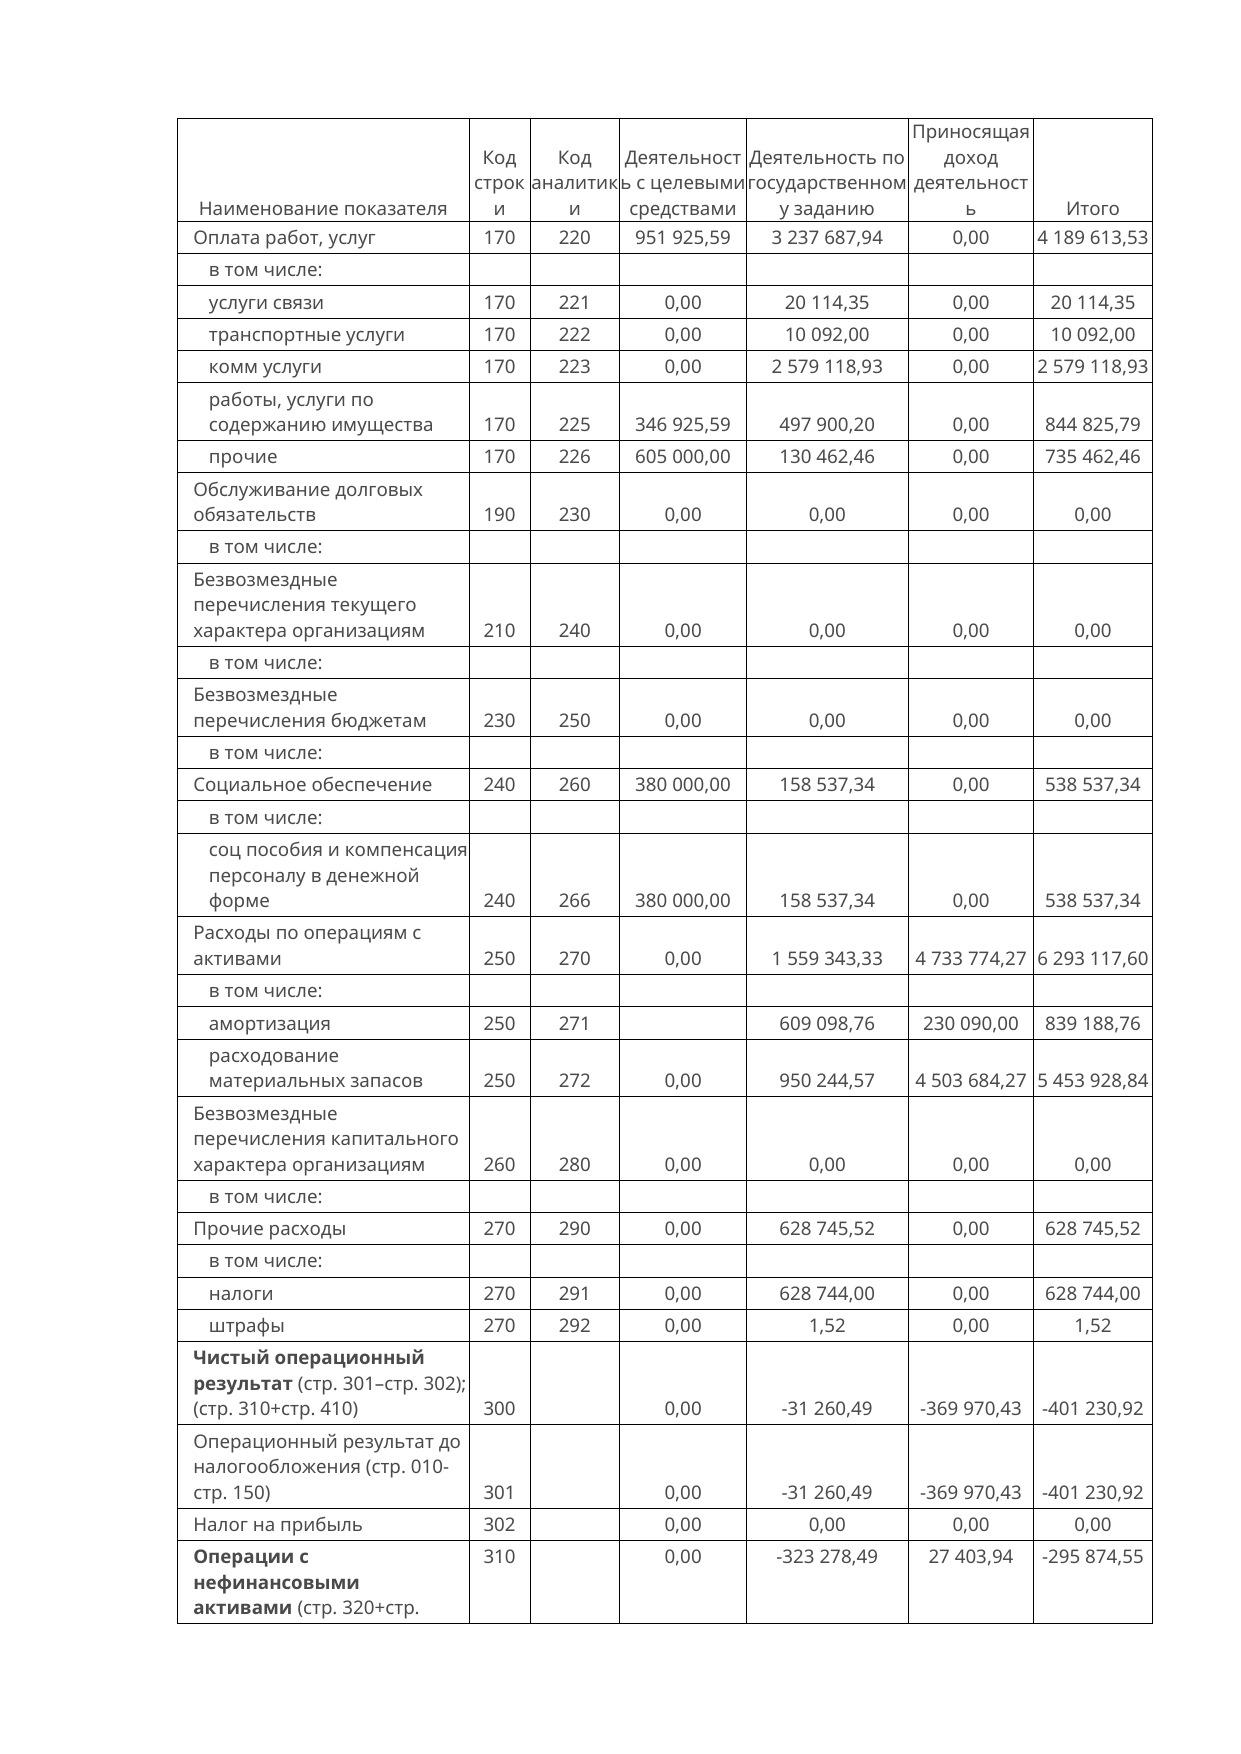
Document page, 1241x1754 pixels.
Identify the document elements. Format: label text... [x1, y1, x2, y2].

table_cell 0,00 [747, 1509, 908, 1540]
table_cell в том числе: [178, 254, 469, 285]
table_cell 0,00 [909, 1097, 1033, 1179]
table_cell 2 579 118,93 [1034, 351, 1152, 382]
table_cell 310 [470, 1541, 530, 1623]
table_cell 292 [531, 1310, 619, 1341]
table_cell 735 462,46 [1034, 441, 1152, 472]
table_cell работы, услуги по содержанию имущества [178, 383, 469, 440]
table_cell 950 244,57 [747, 1040, 908, 1096]
table_cell [620, 1007, 746, 1038]
table_cell 951 925,59 [620, 222, 746, 253]
table_cell 346 925,59 [620, 383, 746, 440]
table_cell в том числе: [178, 737, 469, 768]
table_cell [1034, 1245, 1152, 1276]
table_cell [470, 801, 530, 833]
table_cell [909, 1245, 1033, 1276]
table_cell 0,00 [909, 441, 1033, 472]
table_cell 2 579 118,93 [747, 351, 908, 382]
table_cell 230 090,00 [909, 1007, 1033, 1038]
table_cell [470, 1181, 530, 1212]
table_header Наименование показателя [178, 119, 469, 221]
table_cell 628 745,52 [747, 1213, 908, 1244]
table_cell налоги [178, 1278, 469, 1309]
table_cell [1034, 975, 1152, 1006]
table_cell [909, 647, 1033, 678]
table_cell 0,00 [909, 769, 1033, 800]
table_cell 0,00 [620, 1425, 746, 1508]
table_cell 0,00 [620, 1342, 746, 1424]
table_cell 222 [531, 319, 619, 350]
table_cell 0,00 [1034, 1509, 1152, 1540]
table_cell [747, 1245, 908, 1276]
table_header Деятельность с целевыми средствами [620, 119, 746, 221]
table_cell [620, 1181, 746, 1212]
table_cell [470, 975, 530, 1006]
table_cell 225 [531, 383, 619, 440]
table_cell 250 [470, 1040, 530, 1096]
table_cell [620, 647, 746, 678]
table_cell 0,00 [620, 564, 746, 646]
table_cell 497 900,20 [747, 383, 908, 440]
table_cell 226 [531, 441, 619, 472]
table_cell 170 [470, 383, 530, 440]
table_cell 380 000,00 [620, 769, 746, 800]
table_cell 0,00 [909, 286, 1033, 318]
table_header Код строки [470, 119, 530, 221]
table_cell 170 [470, 286, 530, 318]
table_cell [531, 531, 619, 562]
table_cell 1,52 [1034, 1310, 1152, 1341]
table_cell [531, 647, 619, 678]
table_cell [620, 1245, 746, 1276]
table_cell 0,00 [909, 473, 1033, 530]
table_cell 0,00 [909, 1278, 1033, 1309]
table_cell 5 453 928,84 [1034, 1040, 1152, 1096]
table_cell расходование материальных запасов [178, 1040, 469, 1096]
table_cell 230 [470, 679, 530, 736]
table_cell 3 237 687,94 [747, 222, 908, 253]
table_cell 170 [470, 319, 530, 350]
table_cell 0,00 [747, 473, 908, 530]
table_cell [620, 801, 746, 833]
table_cell [1034, 254, 1152, 285]
table_cell 0,00 [909, 351, 1033, 382]
table_cell Налог на прибыль [178, 1509, 469, 1540]
table_cell 210 [470, 564, 530, 646]
table_cell 270 [470, 1278, 530, 1309]
table_cell 270 [470, 1213, 530, 1244]
table_cell Безвозмездные перечисления бюджетам [178, 679, 469, 736]
table_cell 0,00 [620, 1278, 746, 1309]
table_cell [1034, 737, 1152, 768]
table_cell 260 [531, 769, 619, 800]
table_cell 0,00 [909, 834, 1033, 916]
table_cell [747, 801, 908, 833]
table_cell [620, 737, 746, 768]
table_cell 380 000,00 [620, 834, 746, 916]
table_cell 0,00 [747, 1097, 908, 1179]
table_cell 0,00 [620, 1040, 746, 1096]
table_cell 0,00 [909, 564, 1033, 646]
table_cell -401 230,92 [1034, 1342, 1152, 1424]
table_cell 6 293 117,60 [1034, 917, 1152, 974]
table_cell [531, 1181, 619, 1212]
table_cell 250 [531, 679, 619, 736]
table_cell Безвозмездные перечисления капитального характера организациям [178, 1097, 469, 1179]
table_header Приносящая доход деятельность [909, 119, 1033, 221]
table_cell 280 [531, 1097, 619, 1179]
table_cell -295 874,55 [1034, 1541, 1152, 1623]
table_cell [747, 647, 908, 678]
table_cell [531, 975, 619, 1006]
table_cell [747, 531, 908, 562]
table_cell 0,00 [909, 1213, 1033, 1244]
table_cell 4 733 774,27 [909, 917, 1033, 974]
table_cell Обслуживание долговых обязательств [178, 473, 469, 530]
table_cell 0,00 [747, 679, 908, 736]
table_cell 538 537,34 [1034, 769, 1152, 800]
table_cell [747, 254, 908, 285]
table_header Деятельность по государственному заданию [747, 119, 908, 221]
table_cell 0,00 [620, 1213, 746, 1244]
table_cell 0,00 [1034, 564, 1152, 646]
table_cell в том числе: [178, 975, 469, 1006]
table_cell Безвозмездные перечисления текущего характера организациям [178, 564, 469, 646]
table_cell 0,00 [747, 564, 908, 646]
table_cell 266 [531, 834, 619, 916]
table_cell 272 [531, 1040, 619, 1096]
table_cell [531, 1425, 619, 1508]
table_cell [531, 1541, 619, 1623]
table_cell 1 559 343,33 [747, 917, 908, 974]
table_cell 221 [531, 286, 619, 318]
table_cell [531, 737, 619, 768]
table_cell 0,00 [620, 917, 746, 974]
table_cell [470, 254, 530, 285]
table_cell 271 [531, 1007, 619, 1038]
table_cell [531, 254, 619, 285]
table_cell -369 970,43 [909, 1425, 1033, 1508]
table_cell 0,00 [620, 286, 746, 318]
table_cell 223 [531, 351, 619, 382]
table_cell 0,00 [620, 1097, 746, 1179]
table_cell 230 [531, 473, 619, 530]
table_cell 839 188,76 [1034, 1007, 1152, 1038]
table_cell 240 [470, 769, 530, 800]
table_cell в том числе: [178, 1245, 469, 1276]
table_cell 0,00 [620, 1310, 746, 1341]
table_cell в том числе: [178, 531, 469, 562]
table_cell 538 537,34 [1034, 834, 1152, 916]
table_cell [531, 1245, 619, 1276]
table_cell -369 970,43 [909, 1342, 1033, 1424]
table_cell [470, 1245, 530, 1276]
table_cell 0,00 [909, 319, 1033, 350]
table_cell Социальное обеспечение [178, 769, 469, 800]
table_cell 4 189 613,53 [1034, 222, 1152, 253]
table_cell 0,00 [620, 351, 746, 382]
table_cell 300 [470, 1342, 530, 1424]
table_cell 0,00 [909, 383, 1033, 440]
table_cell 190 [470, 473, 530, 530]
table_cell 628 744,00 [747, 1278, 908, 1309]
table_cell амортизация [178, 1007, 469, 1038]
table_cell 240 [470, 834, 530, 916]
table_cell -31 260,49 [747, 1425, 908, 1508]
table_cell 605 000,00 [620, 441, 746, 472]
table_cell в том числе: [178, 801, 469, 833]
table_cell в том числе: [178, 647, 469, 678]
table_cell [909, 737, 1033, 768]
table_cell 170 [470, 441, 530, 472]
table_cell Прочие расходы [178, 1213, 469, 1244]
table_cell 20 114,35 [747, 286, 908, 318]
table_cell [747, 737, 908, 768]
table_cell 240 [531, 564, 619, 646]
table_cell 0,00 [620, 679, 746, 736]
table_cell 270 [531, 917, 619, 974]
table_cell [747, 1181, 908, 1212]
table_cell 290 [531, 1213, 619, 1244]
table_cell [909, 975, 1033, 1006]
table_cell 0,00 [909, 222, 1033, 253]
table_cell [531, 801, 619, 833]
table_cell 844 825,79 [1034, 383, 1152, 440]
table_cell 0,00 [1034, 1097, 1152, 1179]
table_cell прочие [178, 441, 469, 472]
table_cell 302 [470, 1509, 530, 1540]
table_cell транспортные услуги [178, 319, 469, 350]
table_cell 0,00 [620, 319, 746, 350]
table_cell 270 [470, 1310, 530, 1341]
table_cell 0,00 [620, 473, 746, 530]
table_cell 250 [470, 1007, 530, 1038]
table_cell [1034, 531, 1152, 562]
table_cell 301 [470, 1425, 530, 1508]
table_cell 10 092,00 [747, 319, 908, 350]
table_cell Чистый операционный результат (стр. 301–стр. 302); (стр. 310+стр. 410) [178, 1342, 469, 1424]
table_cell 220 [531, 222, 619, 253]
table_cell 170 [470, 222, 530, 253]
table_cell 0,00 [620, 1509, 746, 1540]
table_cell [531, 1509, 619, 1540]
table_cell 0,00 [909, 1310, 1033, 1341]
table_cell [620, 531, 746, 562]
table_cell -323 278,49 [747, 1541, 908, 1623]
table_cell комм услуги [178, 351, 469, 382]
table_cell [909, 254, 1033, 285]
table_cell 4 503 684,27 [909, 1040, 1033, 1096]
table_cell [747, 975, 908, 1006]
table_cell [470, 647, 530, 678]
table_cell [1034, 647, 1152, 678]
table_cell услуги связи [178, 286, 469, 318]
table_cell 158 537,34 [747, 769, 908, 800]
table_cell [470, 737, 530, 768]
table_cell 1,52 [747, 1310, 908, 1341]
table_cell 20 114,35 [1034, 286, 1152, 318]
table_cell Операции с нефинансовыми активами (стр. 320+стр. 330+стр. 350+стр. 360+стр. 370+стр. 380+стр. 390+стр. 395+стр. 400) [178, 1541, 469, 1623]
table_cell 260 [470, 1097, 530, 1179]
table_cell [531, 1342, 619, 1424]
table_cell [909, 1181, 1033, 1212]
table_cell [1034, 1181, 1152, 1212]
table_cell соц пособия и компенсация персоналу в денежной форме [178, 834, 469, 916]
table_cell 0,00 [1034, 679, 1152, 736]
table_cell штрафы [178, 1310, 469, 1341]
table_cell Расходы по операциям с активами [178, 917, 469, 974]
table_cell 130 462,46 [747, 441, 908, 472]
table_header Код аналитики [531, 119, 619, 221]
table_cell 158 537,34 [747, 834, 908, 916]
table_cell -31 260,49 [747, 1342, 908, 1424]
table_cell [1034, 801, 1152, 833]
table_cell 0,00 [620, 1541, 746, 1623]
table_cell 291 [531, 1278, 619, 1309]
table_cell Операционный результат до налогообложения (стр. 010-стр. 150) [178, 1425, 469, 1508]
table_header Итого [1034, 119, 1152, 221]
table_cell 0,00 [909, 1509, 1033, 1540]
table_cell [620, 975, 746, 1006]
table_cell [909, 531, 1033, 562]
table_cell 628 744,00 [1034, 1278, 1152, 1309]
table_cell 250 [470, 917, 530, 974]
table_cell в том числе: [178, 1181, 469, 1212]
table_cell 170 [470, 351, 530, 382]
table_cell 0,00 [1034, 473, 1152, 530]
table_cell 27 403,94 [909, 1541, 1033, 1623]
table_cell 609 098,76 [747, 1007, 908, 1038]
table_cell 628 745,52 [1034, 1213, 1152, 1244]
table_cell -401 230,92 [1034, 1425, 1152, 1508]
table_cell 0,00 [909, 679, 1033, 736]
table_cell [470, 531, 530, 562]
table_cell 10 092,00 [1034, 319, 1152, 350]
table_cell Оплата работ, услуг [178, 222, 469, 253]
table_cell [909, 801, 1033, 833]
table_cell [620, 254, 746, 285]
